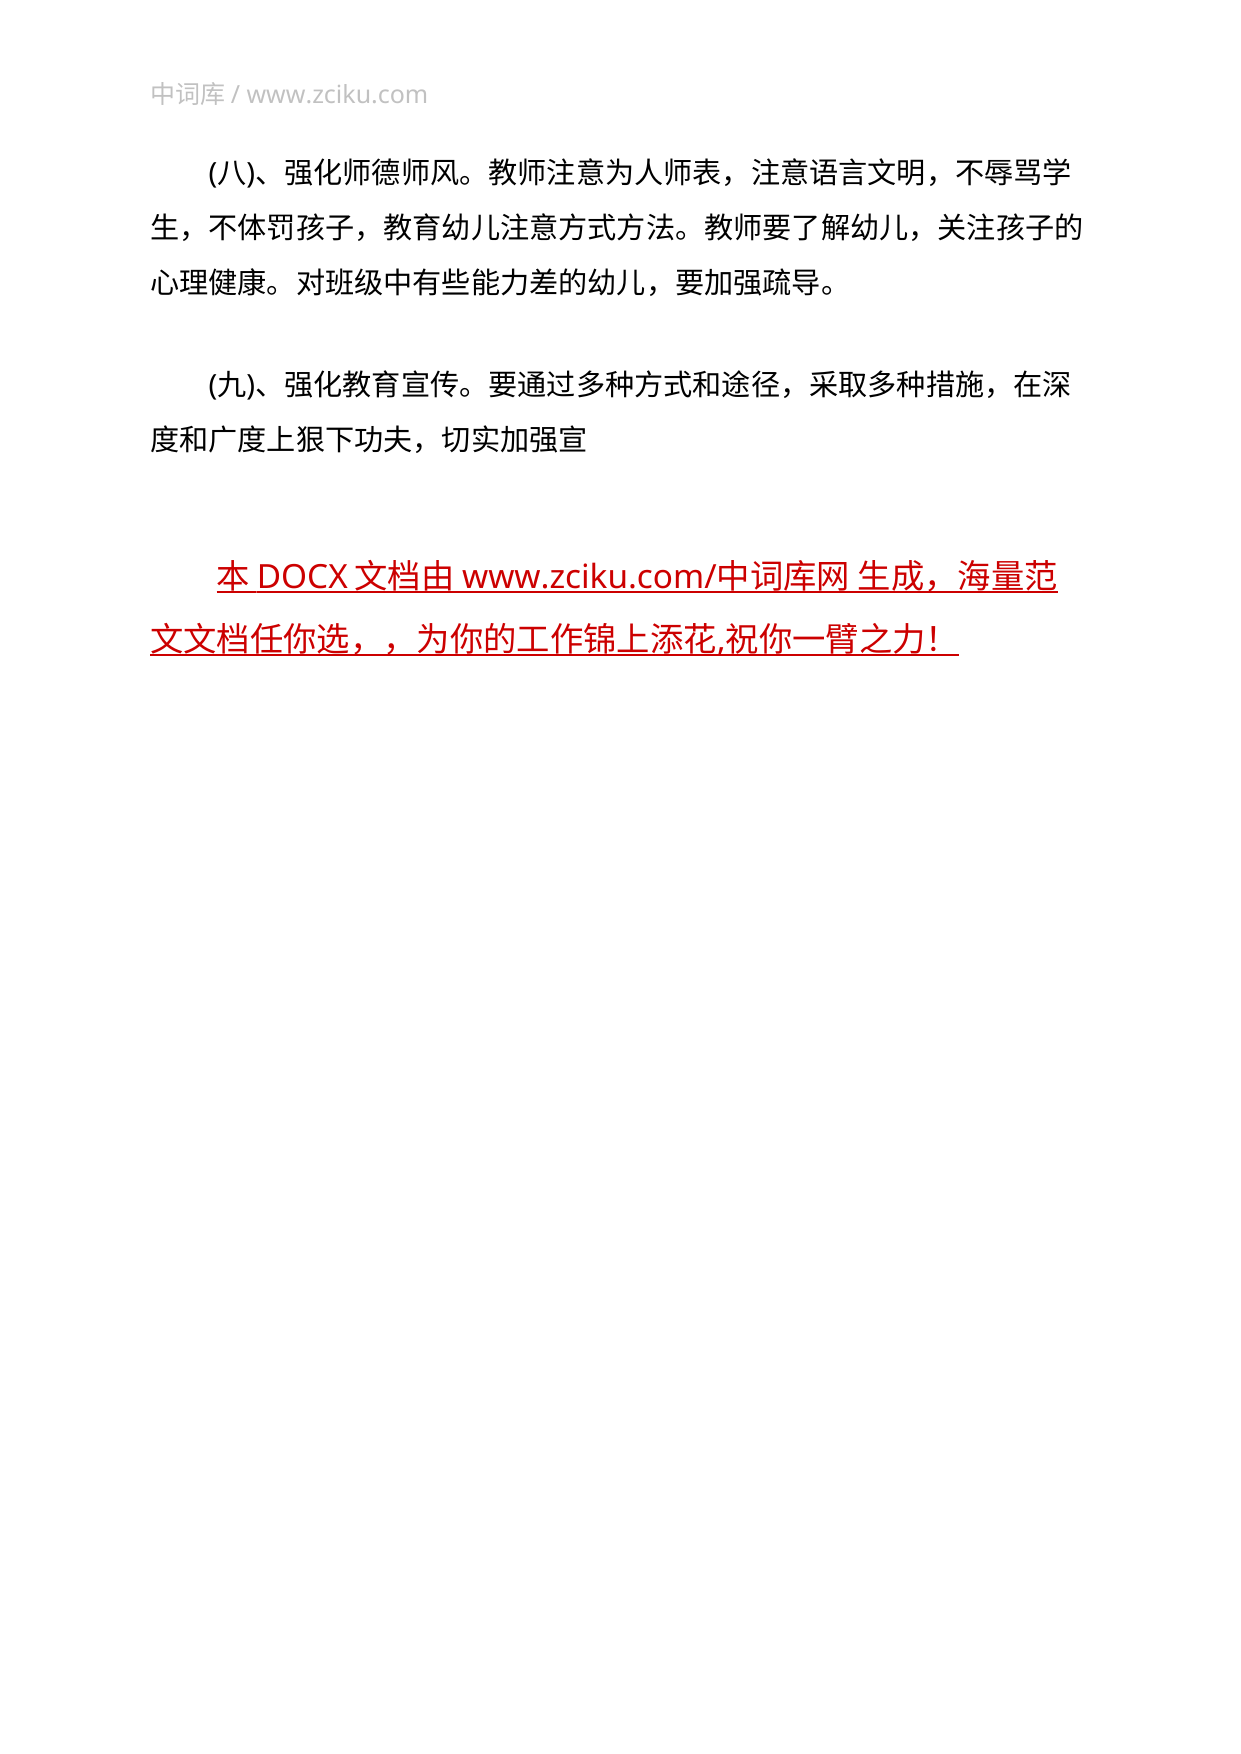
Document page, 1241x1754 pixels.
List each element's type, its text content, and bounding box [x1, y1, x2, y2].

text 本DOCX文档由 www.zciku.com/中词库网 生成，海量范文文档任你选，，为你的工作锦上添花,祝你一臂之力！ [150, 550, 1090, 661]
text (八)、强化师德师风。教师注意为人师表，注意语言文明，不辱骂学生，不体罚孩子，教育幼儿注意方式方法。教师要了解幼儿，关注孩子的心理健康。对班级中有些能力差的幼儿，要加强疏导。 [150, 150, 1090, 302]
text (九)、强化教育宣传。要通过多种方式和途径，采取多种措施，在深度和广度上狠下功夫，切实加强宣 [150, 362, 1090, 459]
